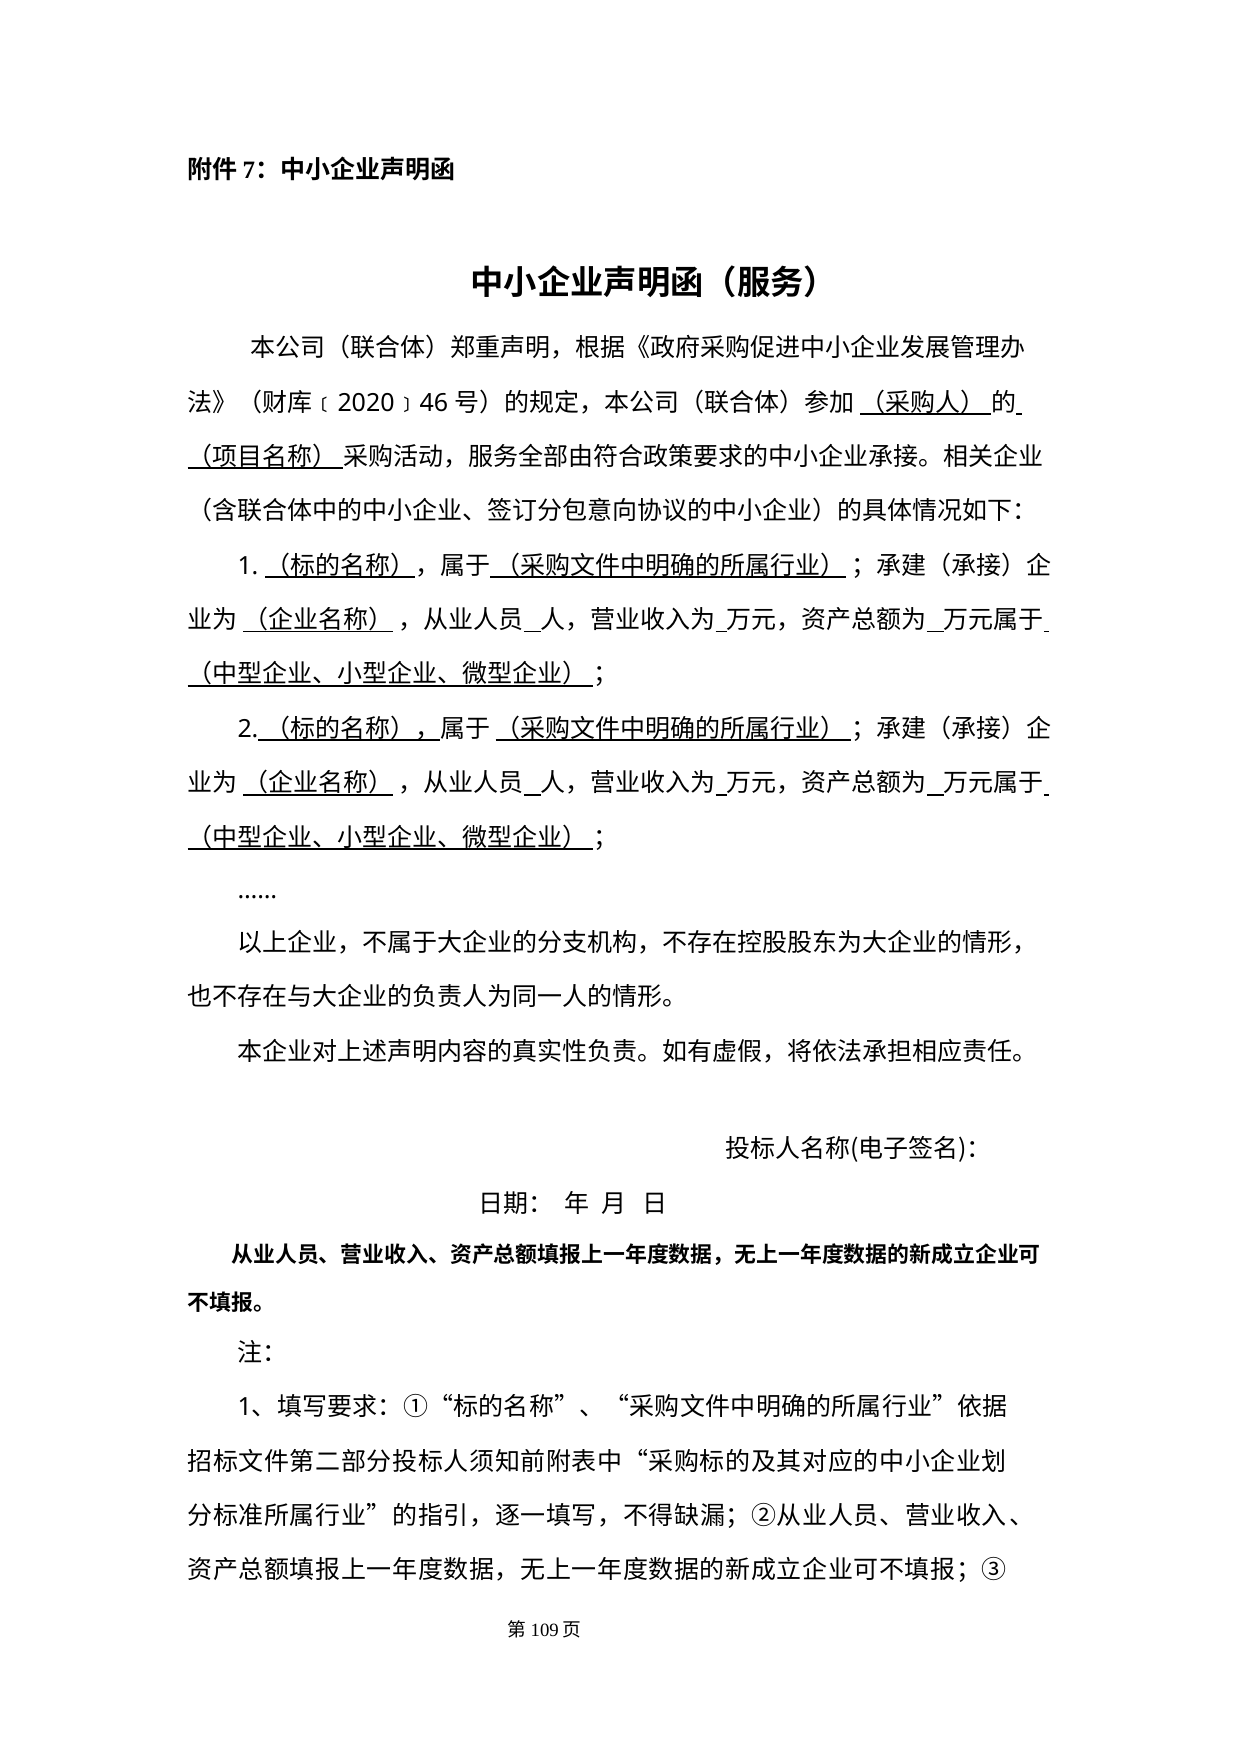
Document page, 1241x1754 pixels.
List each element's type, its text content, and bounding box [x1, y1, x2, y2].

subtitle 附件7：中小企业声明函 [187, 150, 1053, 186]
text 中小企业声明函（服务） [187, 255, 1053, 304]
text …… [187, 871, 1053, 906]
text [187, 1387, 1009, 1586]
text 日期： 年 月 日 [187, 1183, 1053, 1219]
text 从业人员、营业收入、资产总额填报上一年度数据，无上一年度数据的新成立企业可不填报。 [187, 1237, 1053, 1317]
text 投标人名称(电子签名)： [187, 1129, 1053, 1165]
text 2. （标的名称），属于 （采购文件中明确的所属行业） ；承建（承接）企业为 （企业名称） ，从业人员 人，营业收入为 万元，资产总额为 万元属于 （中型企业、小型企业、微型企业） ； [187, 708, 1053, 853]
text 本企业对上述声明内容的真实性负责。如有虚假，将依法承担相应责任。 [187, 1031, 1053, 1067]
text 注： [187, 1332, 1009, 1369]
text 1. （标的名称），属于 （采购文件中明确的所属行业） ；承建（承接）企业为 （企业名称） ，从业人员 人，营业收入为 万元，资产总额为 万元属于 （中型企业、小型企业、微型企业） ； [187, 545, 1053, 690]
text 本公司（联合体）郑重声明，根据《政府采购促进中小企业发展管理办法》（财库﹝2020﹞46 号）的规定，本公司（联合体）参加 （采购人） 的 （项目名称） 采购活动，服务全部由符合政策要求的中小企业承接。相关企业（含联合体中的中小企业、签订分包意向协议的中小企业）的具体情况如下： [187, 328, 1053, 527]
text 以上企业，不属于大企业的分支机构，不存在控股股东为大企业的情形，也不存在与大企业的负责人为同一人的情形。 [187, 922, 1053, 1013]
